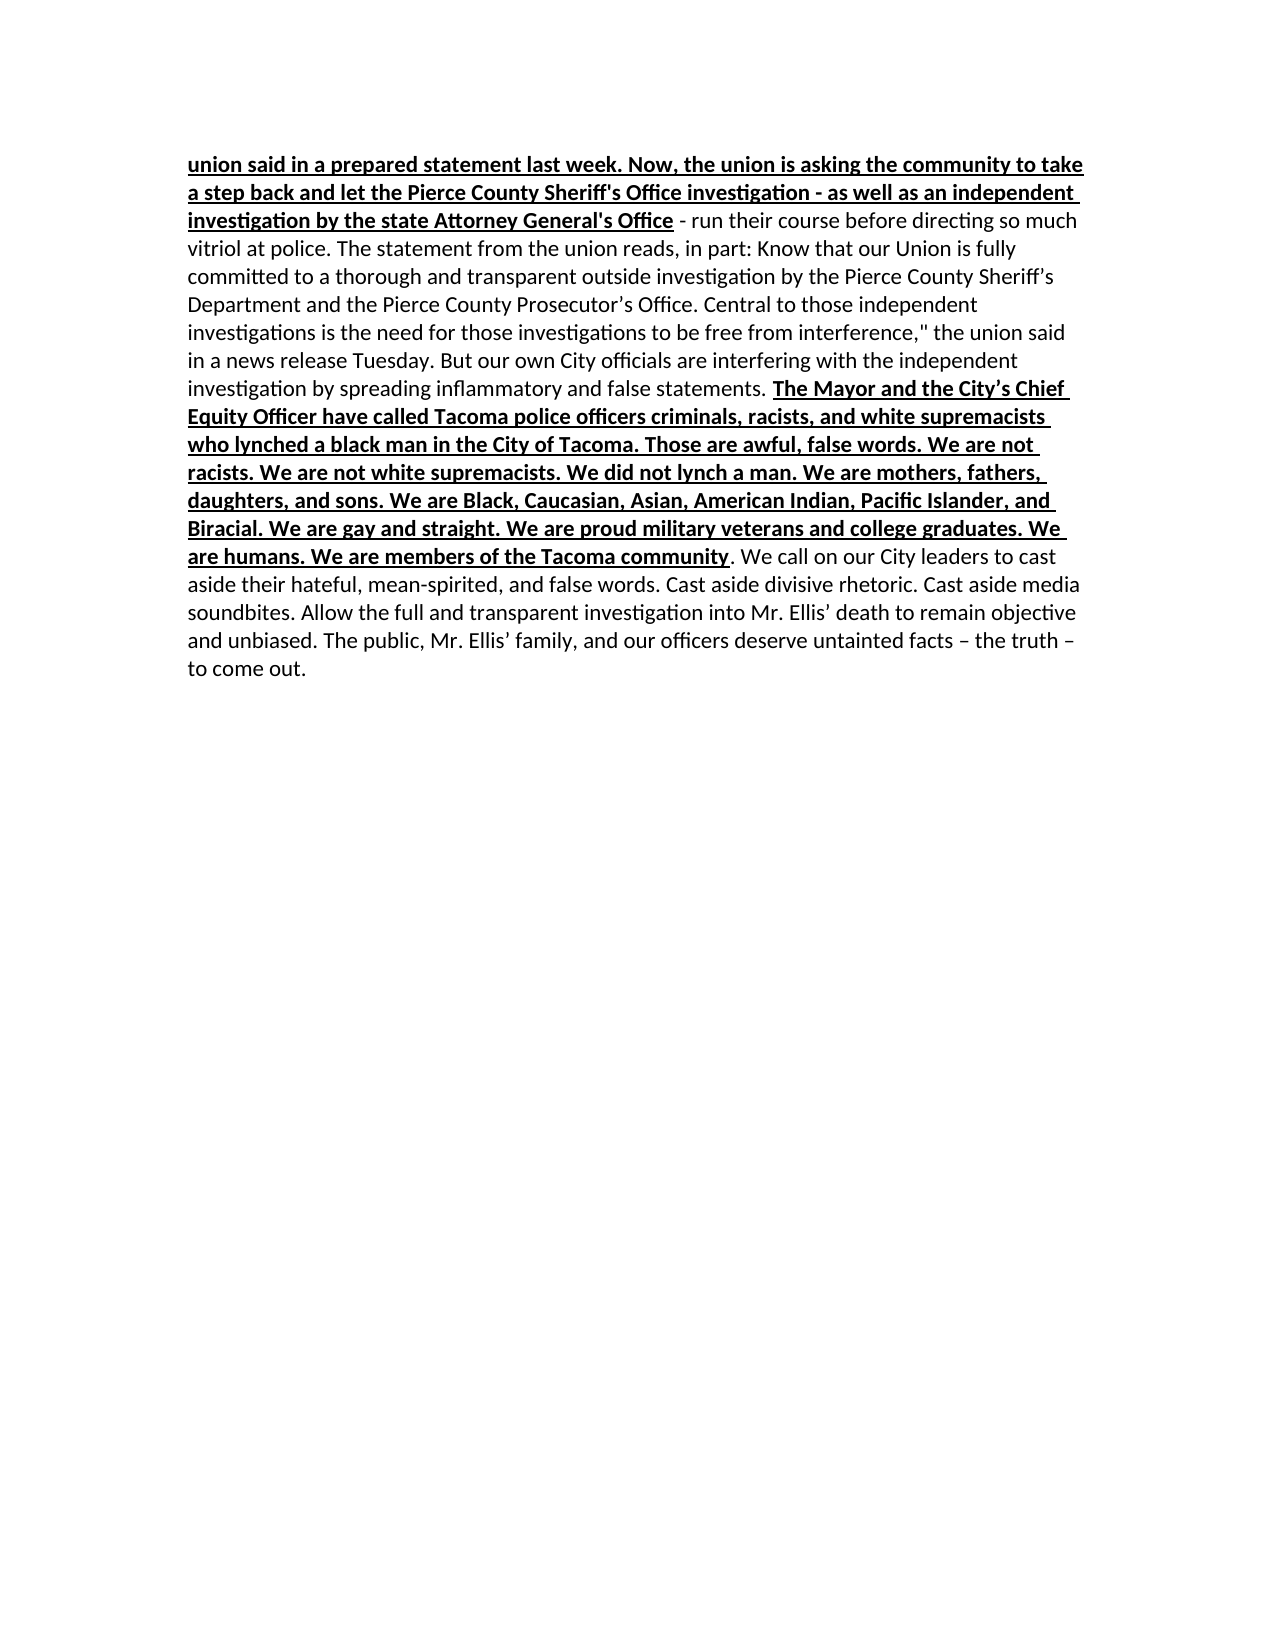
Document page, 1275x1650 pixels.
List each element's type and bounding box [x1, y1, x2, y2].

text [187, 150, 1087, 682]
